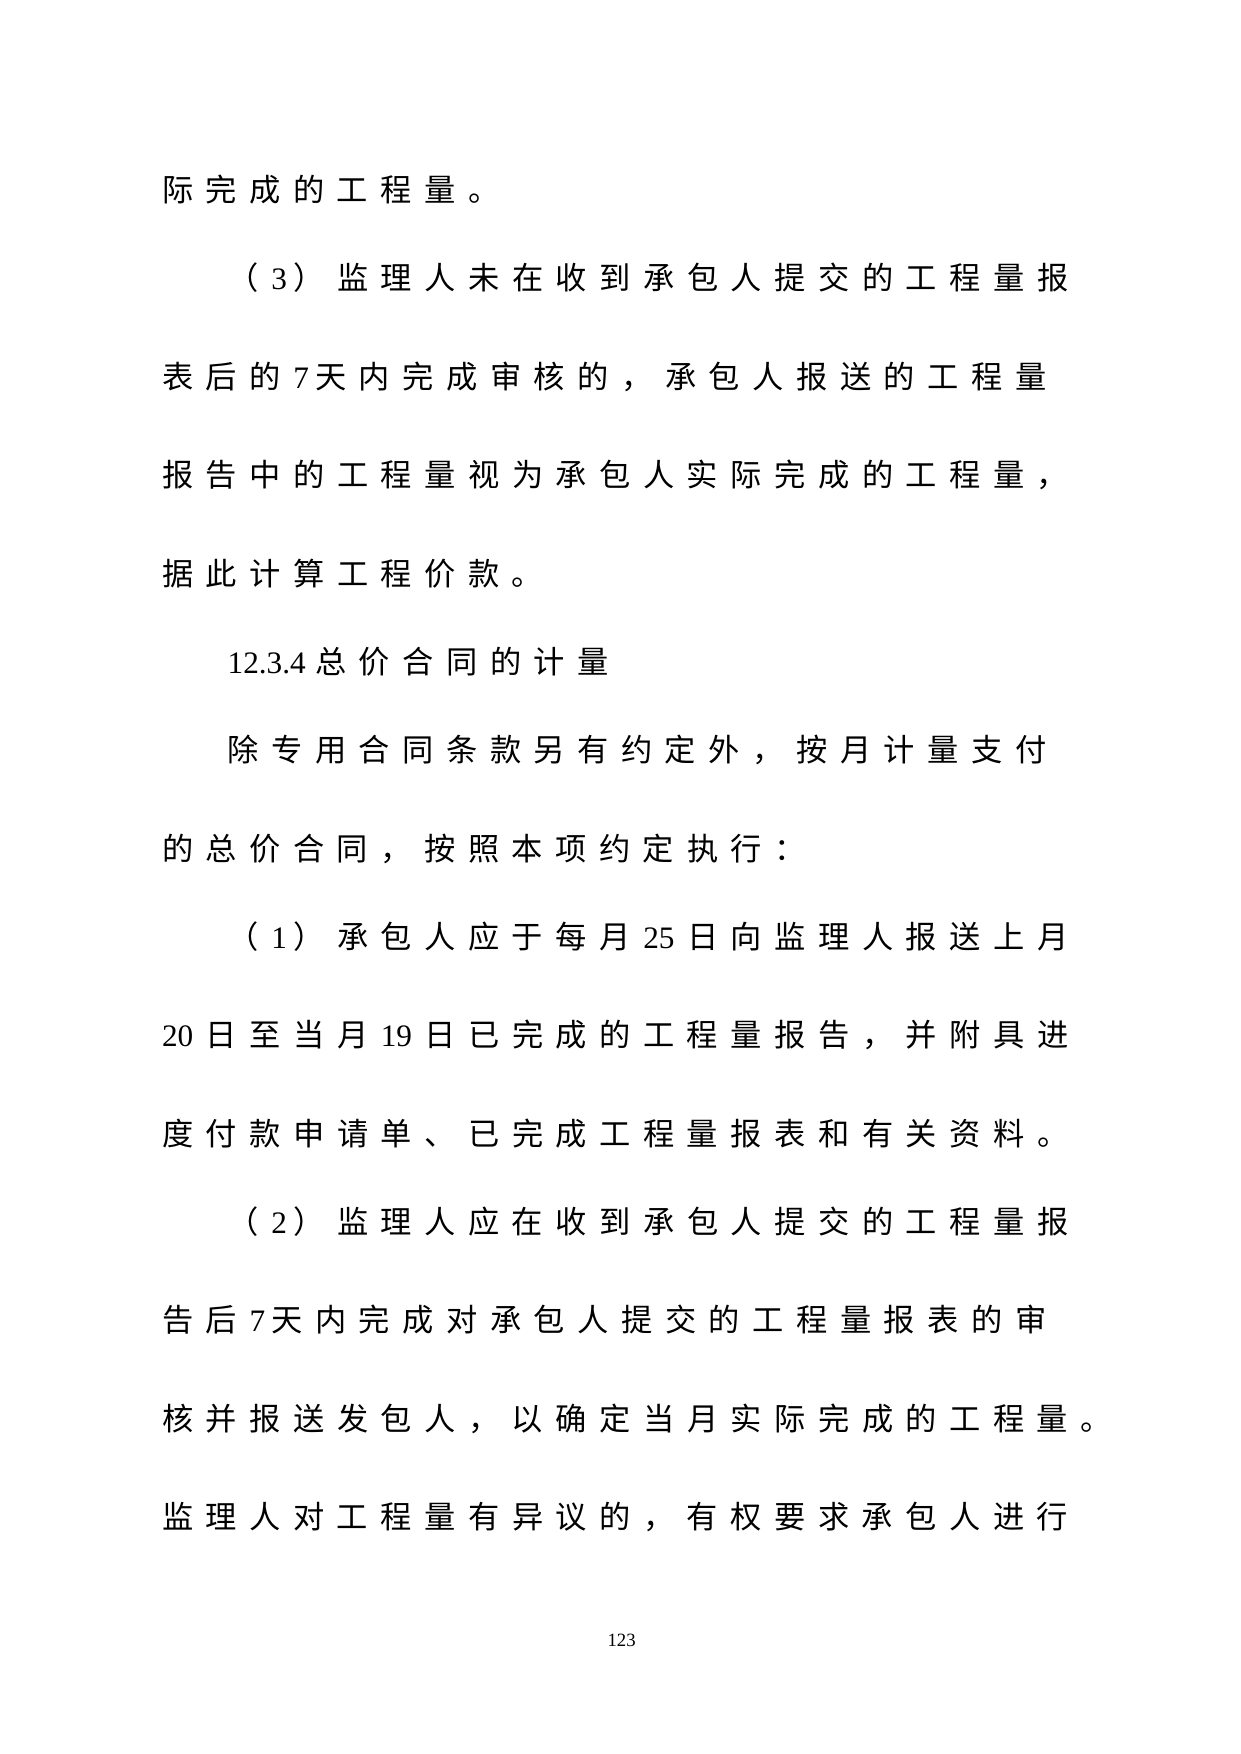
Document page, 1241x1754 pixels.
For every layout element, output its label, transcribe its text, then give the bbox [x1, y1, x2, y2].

text 除专用合同条款另有约定外，按月计量支付的总价合同，按照本项约定执行： [162, 715, 1081, 879]
text 12.3.4 总价合同的计量 [162, 627, 1081, 692]
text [162, 1187, 1081, 1548]
text （3）监理人未在收到承包人提交的工程量报表后的7天内完成审核的，承包人报送的工程量报告中的工程量视为承包人实际完成的工程量，据此计算工程价款。 [162, 243, 1081, 604]
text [162, 155, 1081, 221]
text （1）承包人应于每月25日向监理人报送上月20日至当月19日已完成的工程量报告，并附具进度付款申请单、已完成工程量报表和有关资料。 [162, 902, 1081, 1164]
